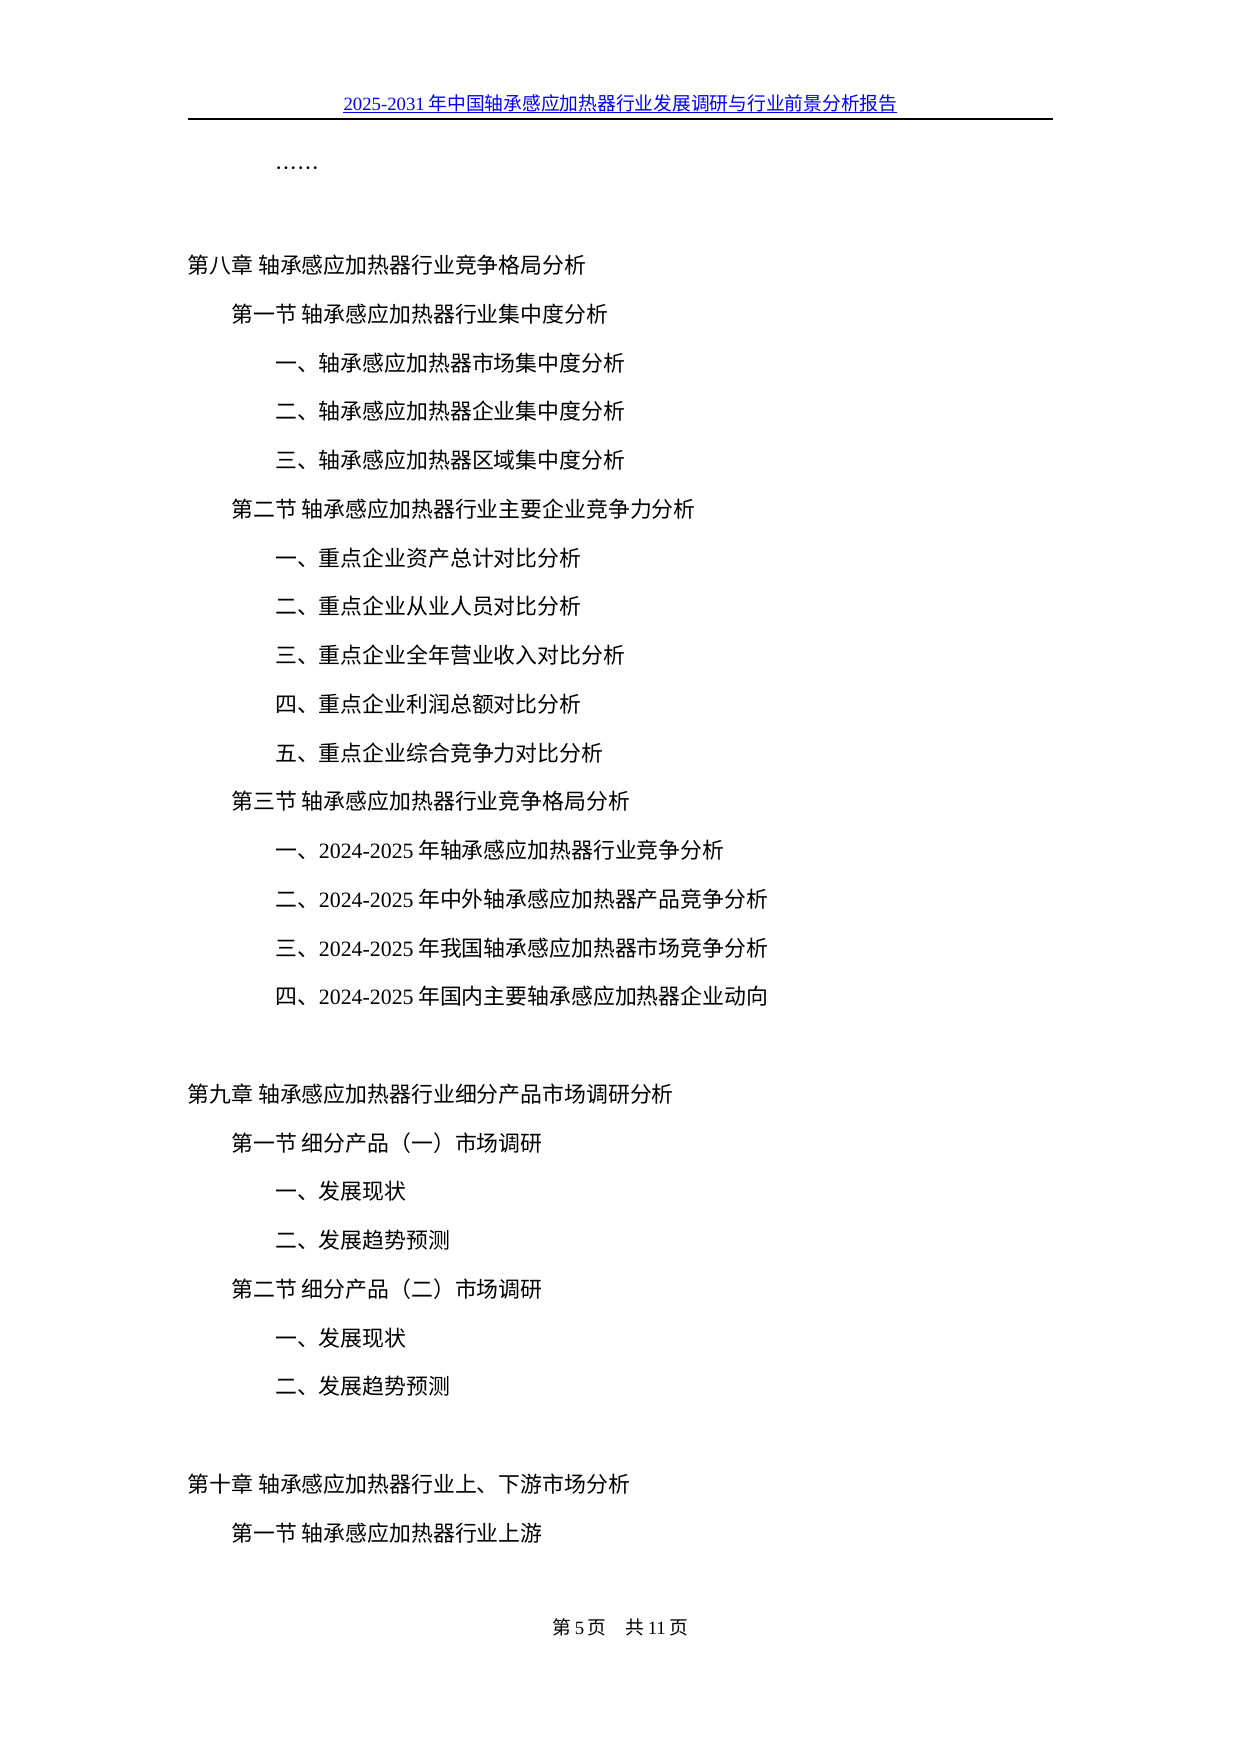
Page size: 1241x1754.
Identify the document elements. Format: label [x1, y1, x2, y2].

text [187, 150, 1053, 1548]
